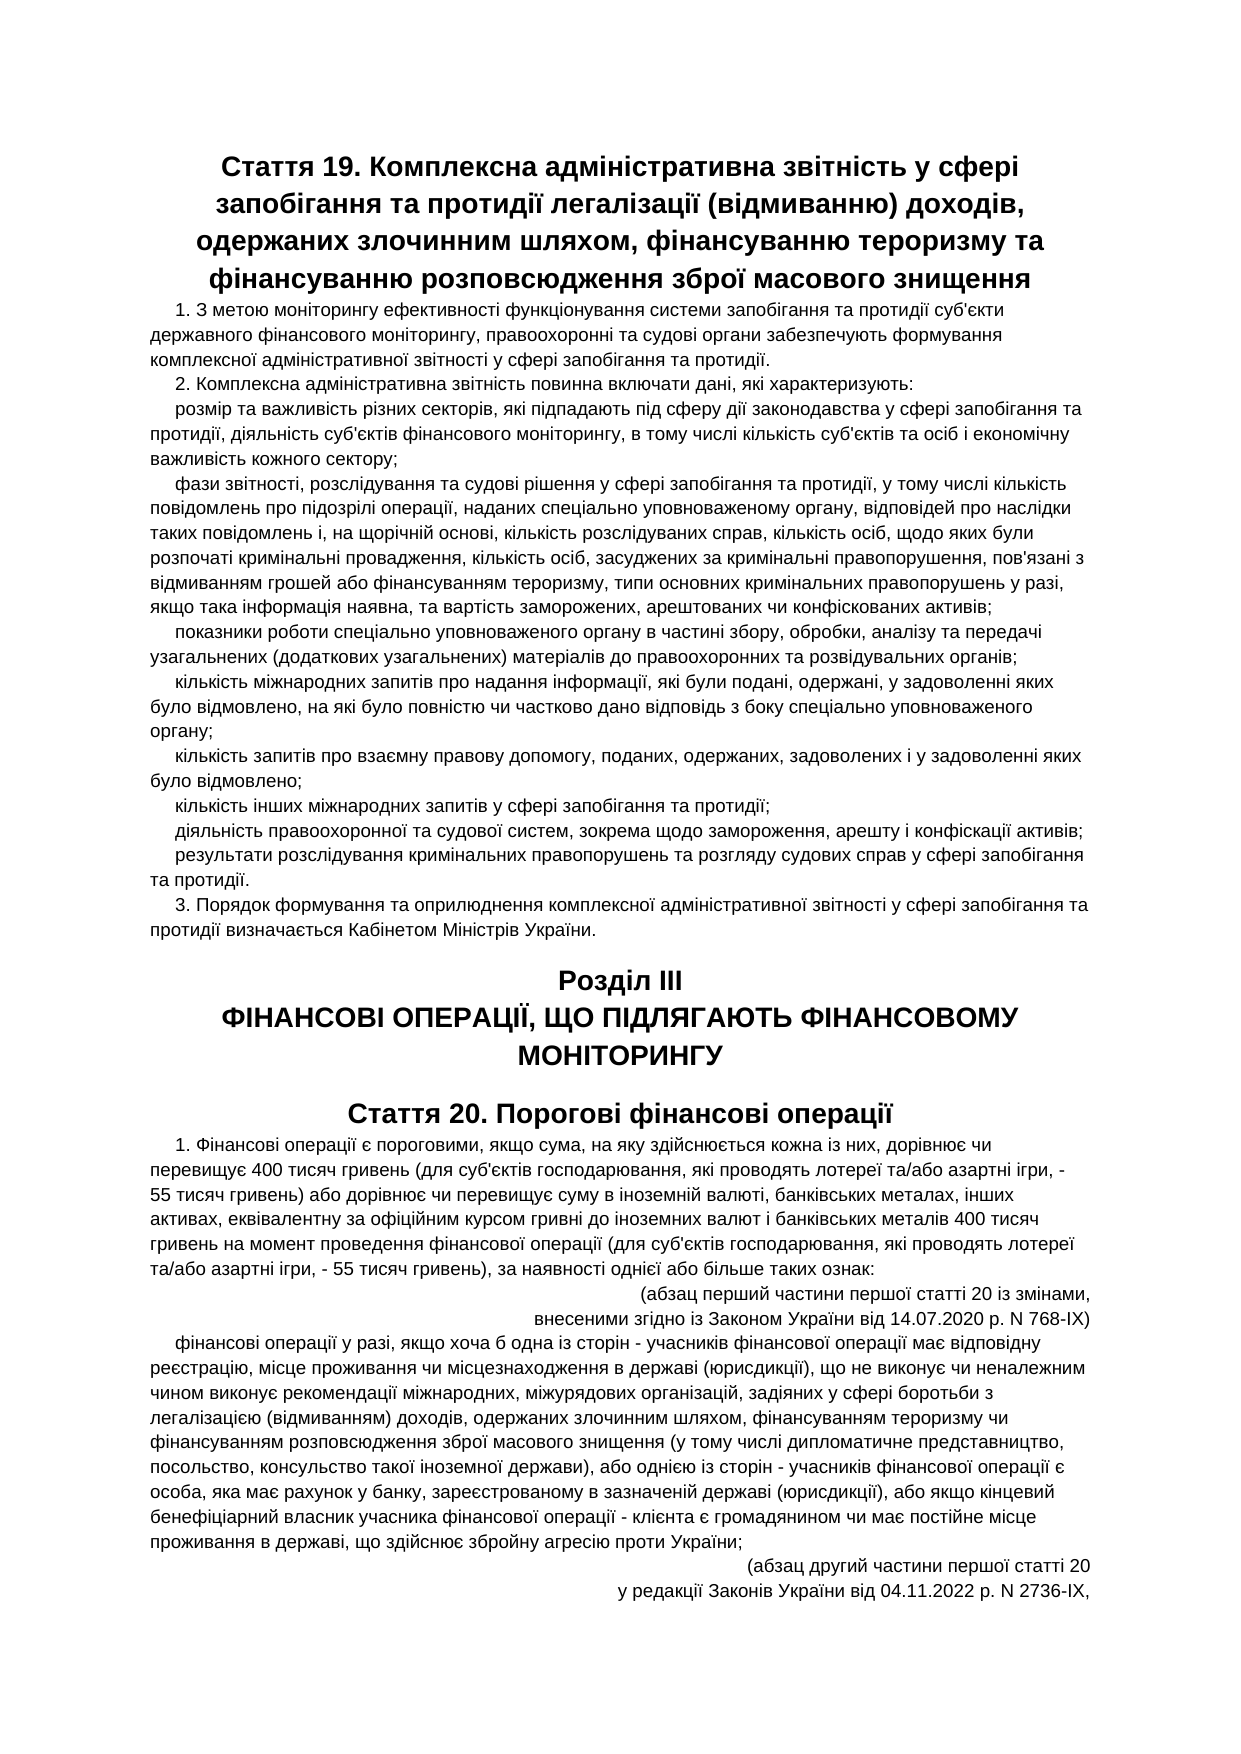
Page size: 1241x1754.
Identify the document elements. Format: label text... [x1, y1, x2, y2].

text результати розслідування кримінальних правопорушень та розгляду судових справ у сфері запобігання та протидії. [150, 844, 1090, 891]
text показники роботи спеціально уповноваженого органу в частині збору, обробки, аналізу та передачі узагальнених (додаткових узагальнених) матеріалів до правоохоронних та розвідувальних органів; [150, 621, 1090, 667]
text кількість інших міжнародних запитів у сфері запобігання та протидії; [150, 794, 1090, 816]
text (абзац перший частини першої статті 20 із змінами, внесеними згідно із Законом України від 14.07.2020 р. N 768-IX) [150, 1282, 1090, 1329]
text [150, 1555, 1090, 1602]
text 2. Комплексна адміністративна звітність повинна включати дані, які характеризують: [150, 373, 1090, 395]
text 1. З метою моніторингу ефективності функціонування системи запобігання та протидії суб'єкти державного фінансового моніторингу, правоохоронні та судові органи забезпечують формування комплексної адміністративної звітності у сфері запобігання та протидії. [150, 299, 1090, 370]
text розмір та важливість різних секторів, які підпадають під сферу дії законодавства у сфері запобігання та протидії, діяльність суб'єктів фінансового моніторингу, в тому числі кількість суб'єктів та осіб і економічну важливість кожного сектору; [150, 398, 1090, 469]
text 1. Фінансові операції є пороговими, якщо сума, на яку здійснюється кожна із них, дорівнює чи перевищує 400 тисяч гривень (для суб'єктів господарювання, які проводять лотереї та/або азартні ігри, - 55 тисяч гривень) або дорівнює чи перевищує суму в іноземній валюті, банківських металах, інших активах, еквівалентну за офіційним курсом гривні до іноземних валют і банківських металів 400 тисяч гривень на момент проведення фінансової операції (для суб'єктів господарювання, які проводять лотереї та/або азартні ігри, - 55 тисяч гривень), за наявності однієї або більше таких ознак: [150, 1134, 1090, 1279]
text фінансові операції у разі, якщо хоча б одна із сторін - учасників фінансової операції має відповідну реєстрацію, місце проживання чи місцезнаходження в державі (юрисдикції), що не виконує чи неналежним чином виконує рекомендації міжнародних, міжурядових організацій, задіяних у сфері боротьби з легалізацією (відмиванням) доходів, одержаних злочинним шляхом, фінансуванням тероризму чи фінансуванням розповсюдження зброї масового знищення (у тому числі дипломатичне представництво, посольство, консульство такої іноземної держави), або однією із сторін - учасників фінансової операції є особа, яка має рахунок у банку, зареєстрованому в зазначеній державі (юрисдикції), або якщо кінцевий бенефіціарний власник учасника фінансової операції - клієнта є громадянином чи має постійне місце проживання в державі, що здійснює збройну агресію проти України; [150, 1332, 1090, 1552]
subtitle Стаття 20. Порогові фінансові операції [150, 1097, 1090, 1129]
text 3. Порядок формування та оприлюднення комплексної адміністративної звітності у сфері запобігання та протидії визначається Кабінетом Міністрів України. [150, 894, 1090, 940]
text кількість запитів про взаємну правову допомогу, поданих, одержаних, задоволених і у задоволенні яких було відмовлено; [150, 745, 1090, 791]
text кількість міжнародних запитів про надання інформації, які були подані, одержані, у задоволенні яких було відмовлено, на які було повністю чи частково дано відповідь з боку спеціально уповноваженого органу; [150, 671, 1090, 742]
text фази звітності, розслідування та судові рішення у сфері запобігання та протидії, у тому числі кількість повідомлень про підозрілі операції, наданих спеціально уповноваженому органу, відповідей про наслідки таких повідомлень і, на щорічній основі, кількість розслідуваних справ, кількість осіб, щодо яких були розпочаті кримінальні провадження, кількість осіб, засуджених за кримінальні правопорушення, пов'язані з відмиванням грошей або фінансуванням тероризму, типи основних кримінальних правопорушень у разі, якщо така інформація наявна, та вартість заморожених, арештованих чи конфіскованих активів; [150, 472, 1090, 618]
subtitle Стаття 19. Комплексна адміністративна звітність у сфері запобігання та протидії легалізації (відмиванню) доходів, одержаних злочинним шляхом, фінансуванню тероризму та фінансуванню розповсюдження зброї масового знищення [150, 150, 1090, 294]
text діяльність правоохоронної та судової систем, зокрема щодо замороження, арешту і конфіскації активів; [150, 819, 1090, 841]
subtitle Розділ III ФІНАНСОВІ ОПЕРАЦІЇ, ЩО ПІДЛЯГАЮТЬ ФІНАНСОВОМУ МОНІТОРИНГУ [150, 964, 1090, 1071]
